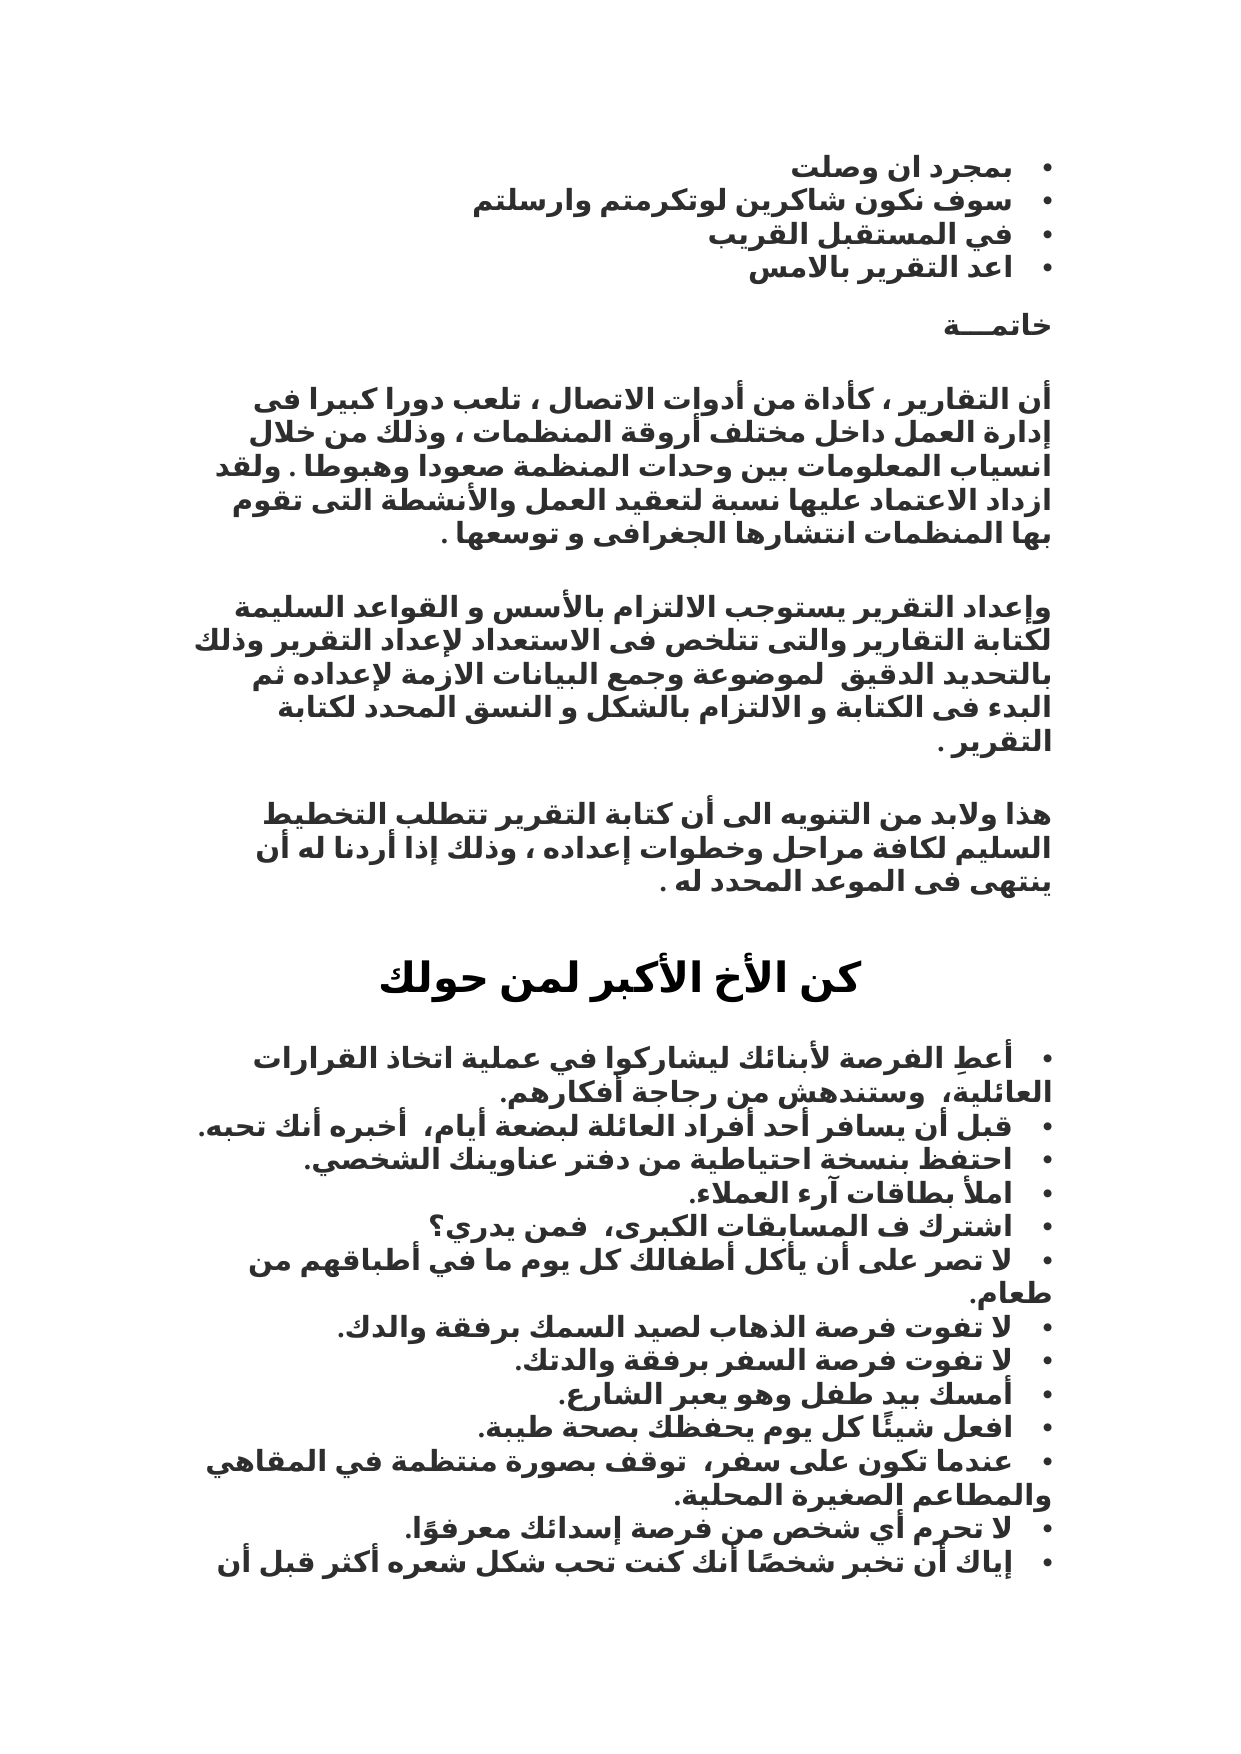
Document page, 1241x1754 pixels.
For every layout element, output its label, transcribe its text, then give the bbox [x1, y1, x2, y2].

text هذا ولابد من التنويه الى أن كتابة التقرير تتطلب التخطيط السليم لكافة مراحل وخطوات إعداده ، وذلك إذا أردنا له أن ينتهى فى الموعد المحدد له . [187, 773, 1053, 898]
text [187, 1017, 1053, 1578]
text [187, 150, 1053, 342]
text أن التقارير ، كأداة من أدوات الاتصال ، تلعب دورا كبيرا فى إدارة العمل داخل مختلف أروقة المنظمات ، وذلك من خلال انسياب المعلومات بين وحدات المنظمة صعودا وهبوطا . ولقد ازداد الاعتماد عليها نسبة لتعقيد العمل والأنشطة التى تقوم بها المنظمات انتشارها الجغرافى و توسعها . [187, 358, 1053, 550]
text كن الأخ الأكبر لمن حولك [187, 954, 1053, 1002]
text وإعداد التقرير يستوجب الالتزام بالأسس و القواعد السليمة لكتابة التقارير والتى تتلخص فى الاستعداد لإعداد التقرير وذلك بالتحديد الدقيق لموضوعة وجمع البيانات الازمة لإعداده ثم البدء فى الكتابة و الالتزام بالشكل و النسق المحدد لكتابة التقرير . [187, 565, 1053, 757]
